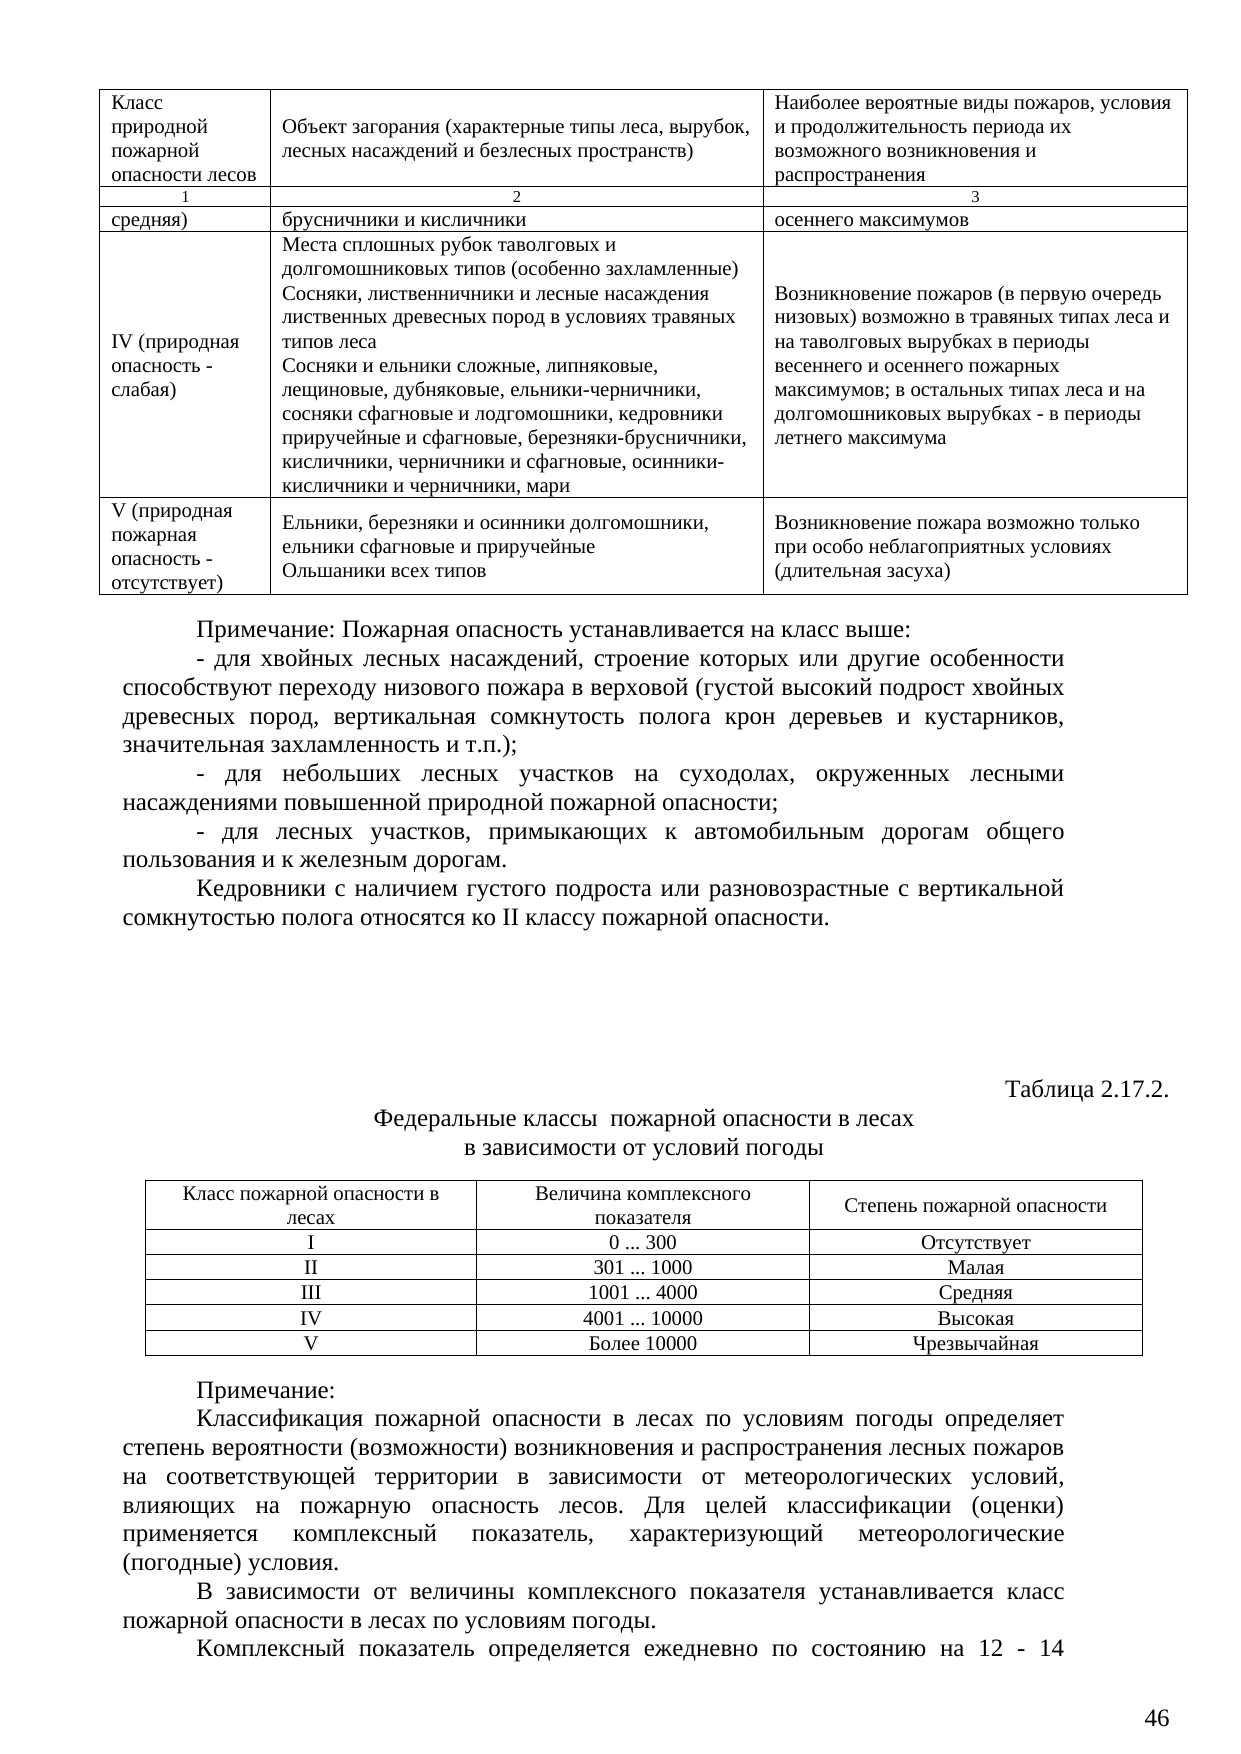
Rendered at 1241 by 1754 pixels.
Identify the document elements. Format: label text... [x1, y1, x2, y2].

text - для лесных участков, примыкающих к автомобильным дорогам общего пользования и к железным дорогам. [122, 816, 1065, 873]
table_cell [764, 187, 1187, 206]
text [122, 1633, 1065, 1662]
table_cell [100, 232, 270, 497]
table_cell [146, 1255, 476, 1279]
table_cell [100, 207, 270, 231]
text Федеральные классы пожарной опасности в лесах [118, 1103, 1169, 1132]
text Таблица 2.17.2. [118, 1074, 1169, 1103]
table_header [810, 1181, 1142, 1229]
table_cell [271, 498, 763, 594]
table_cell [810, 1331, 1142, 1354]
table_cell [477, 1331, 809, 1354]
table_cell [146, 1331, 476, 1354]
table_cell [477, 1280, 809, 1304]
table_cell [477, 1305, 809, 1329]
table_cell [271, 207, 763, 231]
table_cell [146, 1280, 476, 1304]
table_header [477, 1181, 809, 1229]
text - для хвойных лесных насаждений, строение которых или другие особенности способствуют переходу низового пожара в верховой (густой высокий подрост хвойных древесных пород, вертикальная сомкнутость полога крон деревьев и кустарников, значительная захламленность и т.п.); [122, 643, 1065, 758]
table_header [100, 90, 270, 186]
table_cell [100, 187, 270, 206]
text В зависимости от величины комплексного показателя устанавливается класс пожарной опасности в лесах по условиям погоды. [122, 1576, 1065, 1633]
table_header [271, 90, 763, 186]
text Примечание: Пожарная опасность устанавливается на класс выше: [122, 614, 1065, 643]
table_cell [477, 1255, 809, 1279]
text в зависимости от условий погоды [118, 1132, 1169, 1161]
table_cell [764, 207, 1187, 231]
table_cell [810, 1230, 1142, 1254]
text - для небольших лесных участков на суходолах, окруженных лесными насаждениями повышенной природной пожарной опасности; [122, 758, 1065, 816]
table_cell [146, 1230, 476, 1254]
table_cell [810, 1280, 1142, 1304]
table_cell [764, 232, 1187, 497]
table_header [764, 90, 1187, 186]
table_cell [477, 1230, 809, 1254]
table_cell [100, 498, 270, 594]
text Примечание: [122, 1375, 1065, 1403]
text Классификация пожарной опасности в лесах по условиям погоды определяет степень вероятности (возможности) возникновения и распространения лесных пожаров на соответствующей территории в зависимости от метеорологических условий, влияющих на пожарную опасность лесов. Для целей классификации (оценки) применяется комплексный показатель, характеризующий метеорологические (погодные) условия. [122, 1403, 1065, 1576]
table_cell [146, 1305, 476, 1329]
text Кедровники с наличием густого подроста или разновозрастные с вертикальной сомкнутостью полога относятся ко II классу пожарной опасности. [122, 873, 1065, 931]
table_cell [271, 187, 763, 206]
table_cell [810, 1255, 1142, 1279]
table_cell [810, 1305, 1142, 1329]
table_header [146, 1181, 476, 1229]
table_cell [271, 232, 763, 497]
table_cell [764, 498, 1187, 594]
